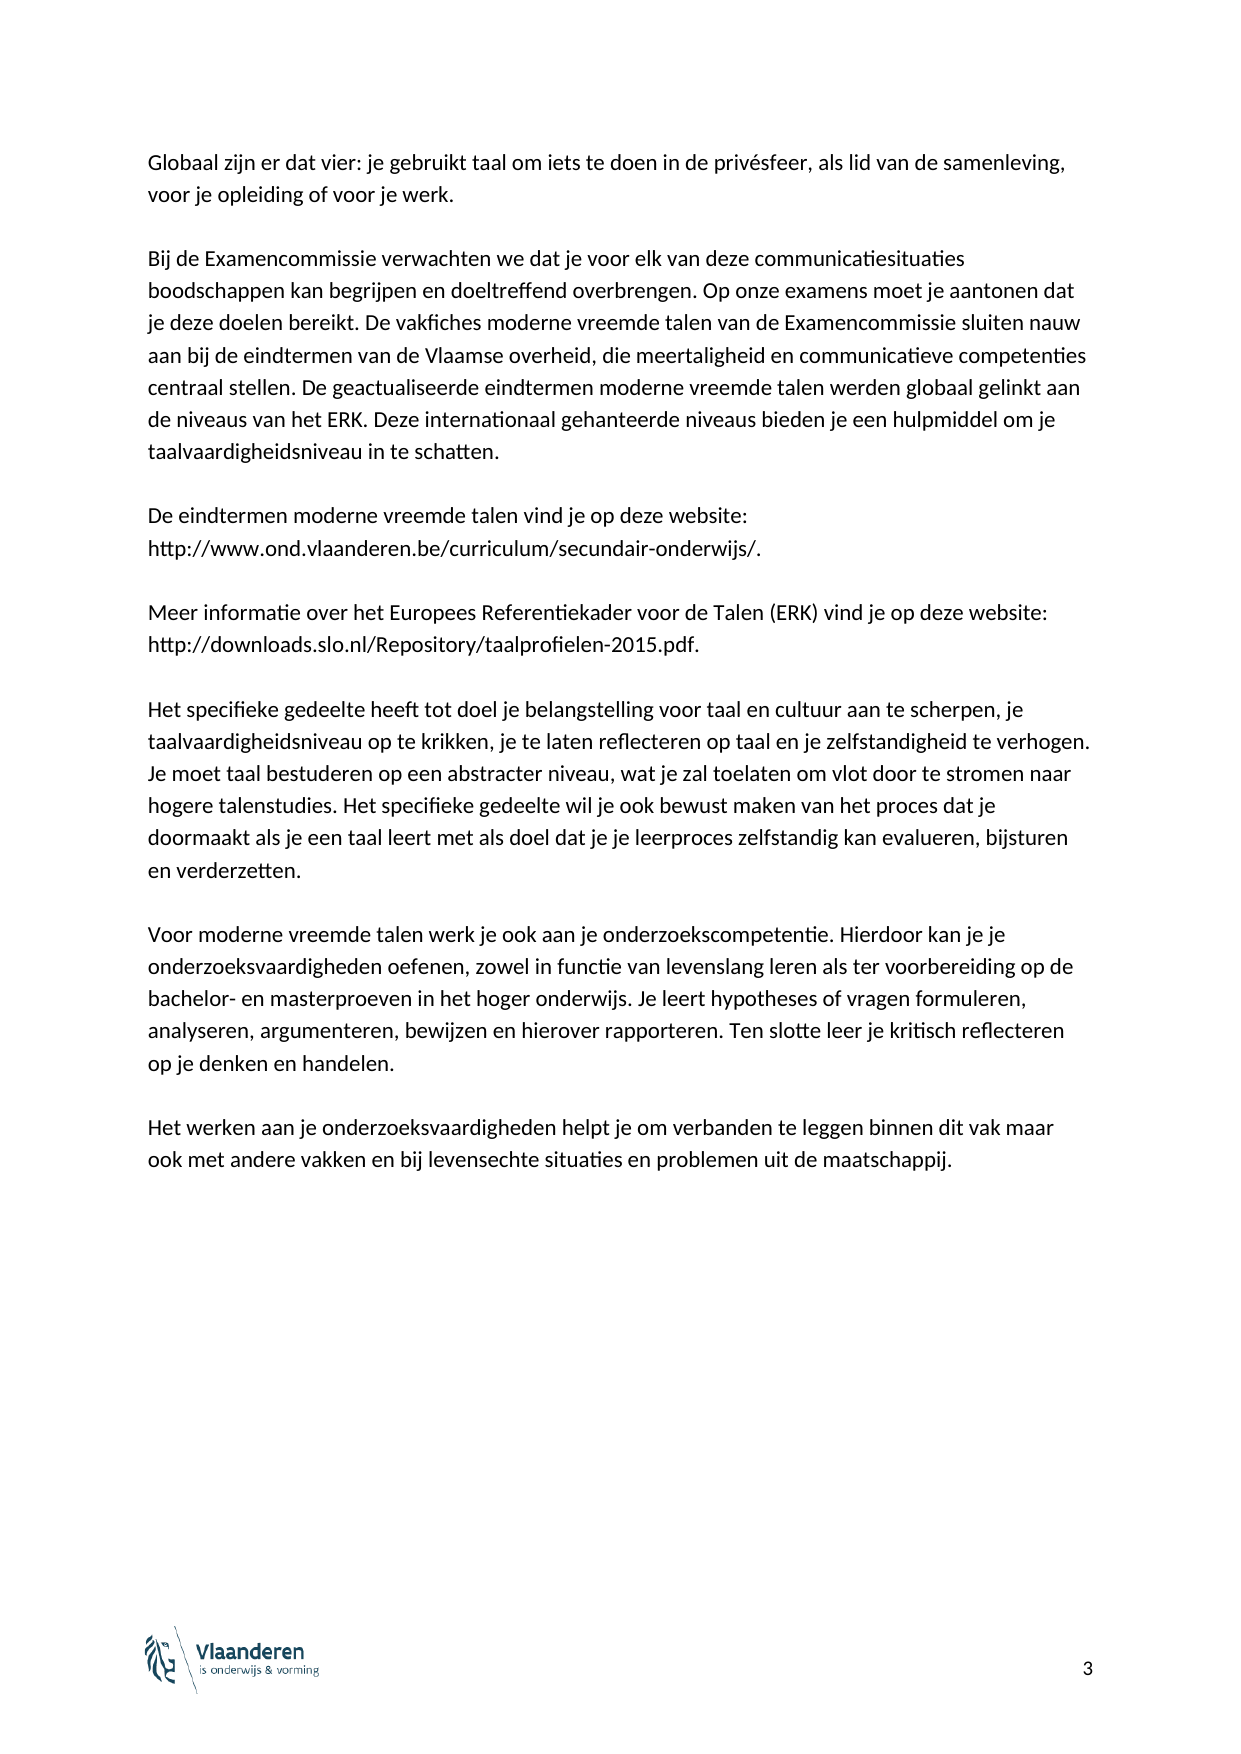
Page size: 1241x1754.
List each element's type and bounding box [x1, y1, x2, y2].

picture [144, 1626, 327, 1694]
text [148, 148, 1093, 1173]
